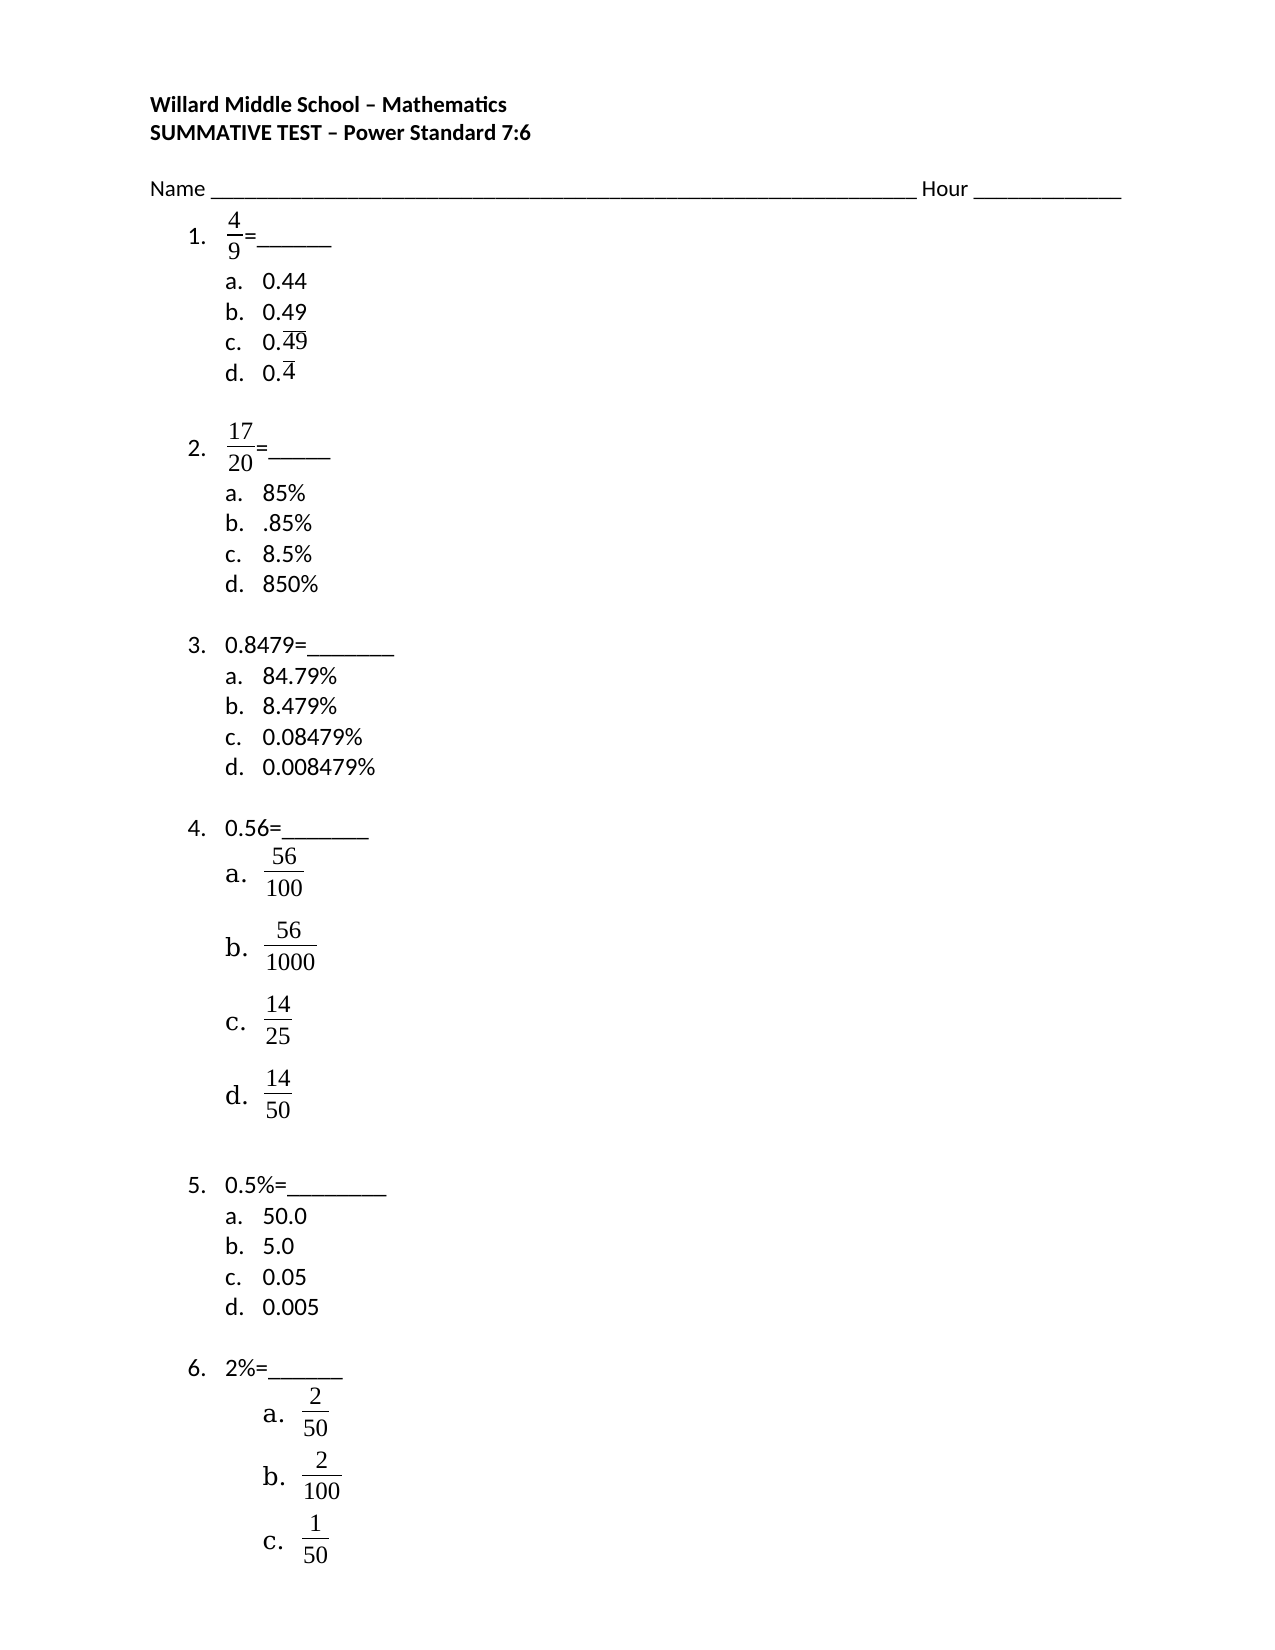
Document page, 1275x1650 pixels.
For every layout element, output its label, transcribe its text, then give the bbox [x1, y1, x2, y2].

list 85% [225, 477, 1125, 507]
list 0.44 [225, 265, 1125, 296]
list 0. [225, 357, 1125, 387]
list =______ [187, 206, 1125, 265]
list 850% [225, 568, 1125, 599]
list 0.8479=_______ [187, 629, 1125, 660]
list 0.005 [225, 1291, 1125, 1322]
list .85% [225, 507, 1125, 538]
list 0.05 [225, 1261, 1125, 1291]
list 2%=______ [187, 1352, 1125, 1383]
list 84.79% [225, 660, 1125, 690]
list 8.479% [225, 690, 1125, 721]
list 0.49 [225, 296, 1125, 326]
list 0.5%=________ [187, 1169, 1125, 1200]
text Willard Middle School – Mathematics [150, 90, 1125, 118]
list 0.56=_______ [187, 812, 1125, 843]
list 8.5% [225, 538, 1125, 568]
list 0.008479% [225, 751, 1125, 782]
text Name ______________________________________________________________ Hour _____________ [150, 174, 1125, 202]
text SUMMATIVE TEST – Power Standard 7:6 [150, 118, 1125, 146]
list 0.08479% [225, 721, 1125, 751]
list =_____ [187, 418, 1125, 477]
list 50.0 [225, 1200, 1125, 1230]
list 0. [225, 326, 1125, 357]
list 5.0 [225, 1230, 1125, 1261]
